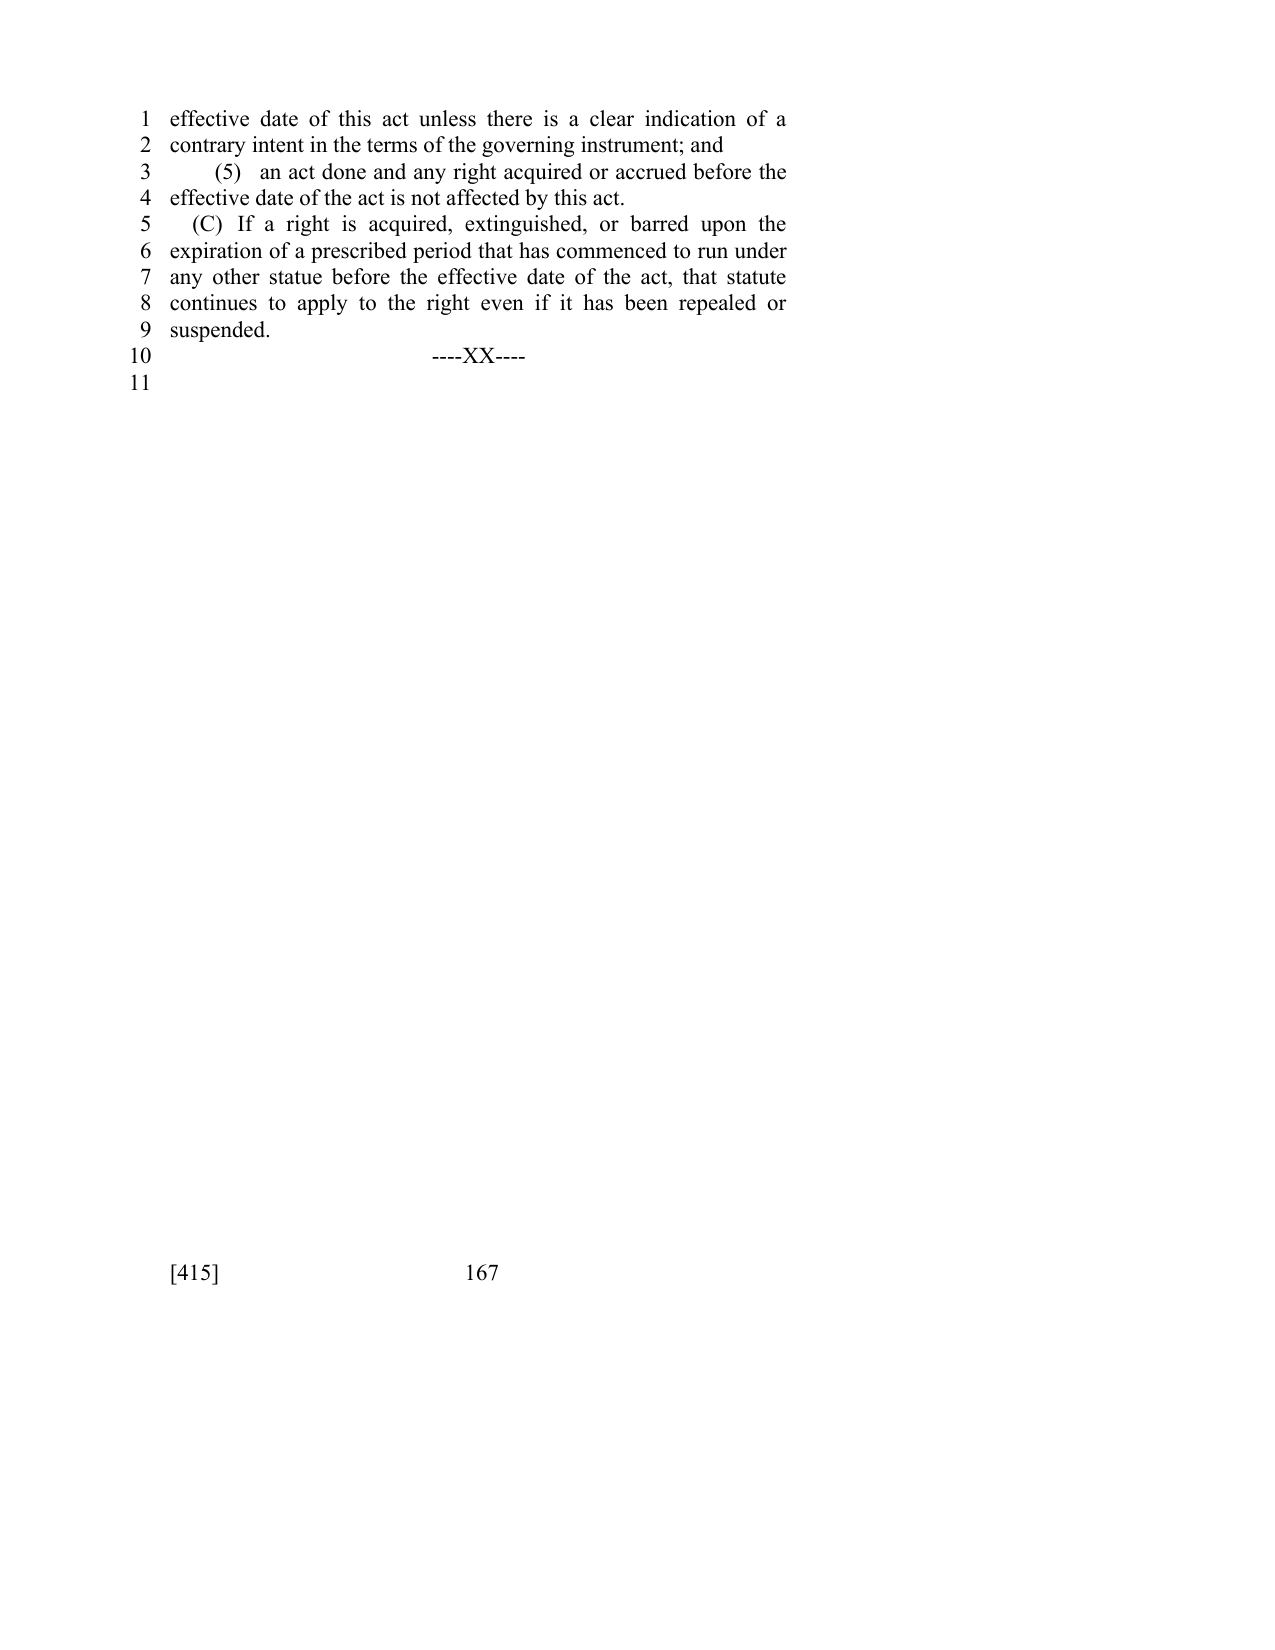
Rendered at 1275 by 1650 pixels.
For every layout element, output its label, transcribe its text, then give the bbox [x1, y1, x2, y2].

text (C) If a right is acquired, extinguished, or barred upon the expiration of a prescribed period that has commenced to run under any other statue before the effective date of the act, that statute continues to apply to the right even if it has been repealed or suspended. [169, 210, 787, 342]
text ----XX---- [169, 342, 787, 368]
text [169, 105, 787, 158]
text (5) an act done and any right acquired or accrued before the effective date of the act is not affected by this act. [169, 158, 787, 210]
